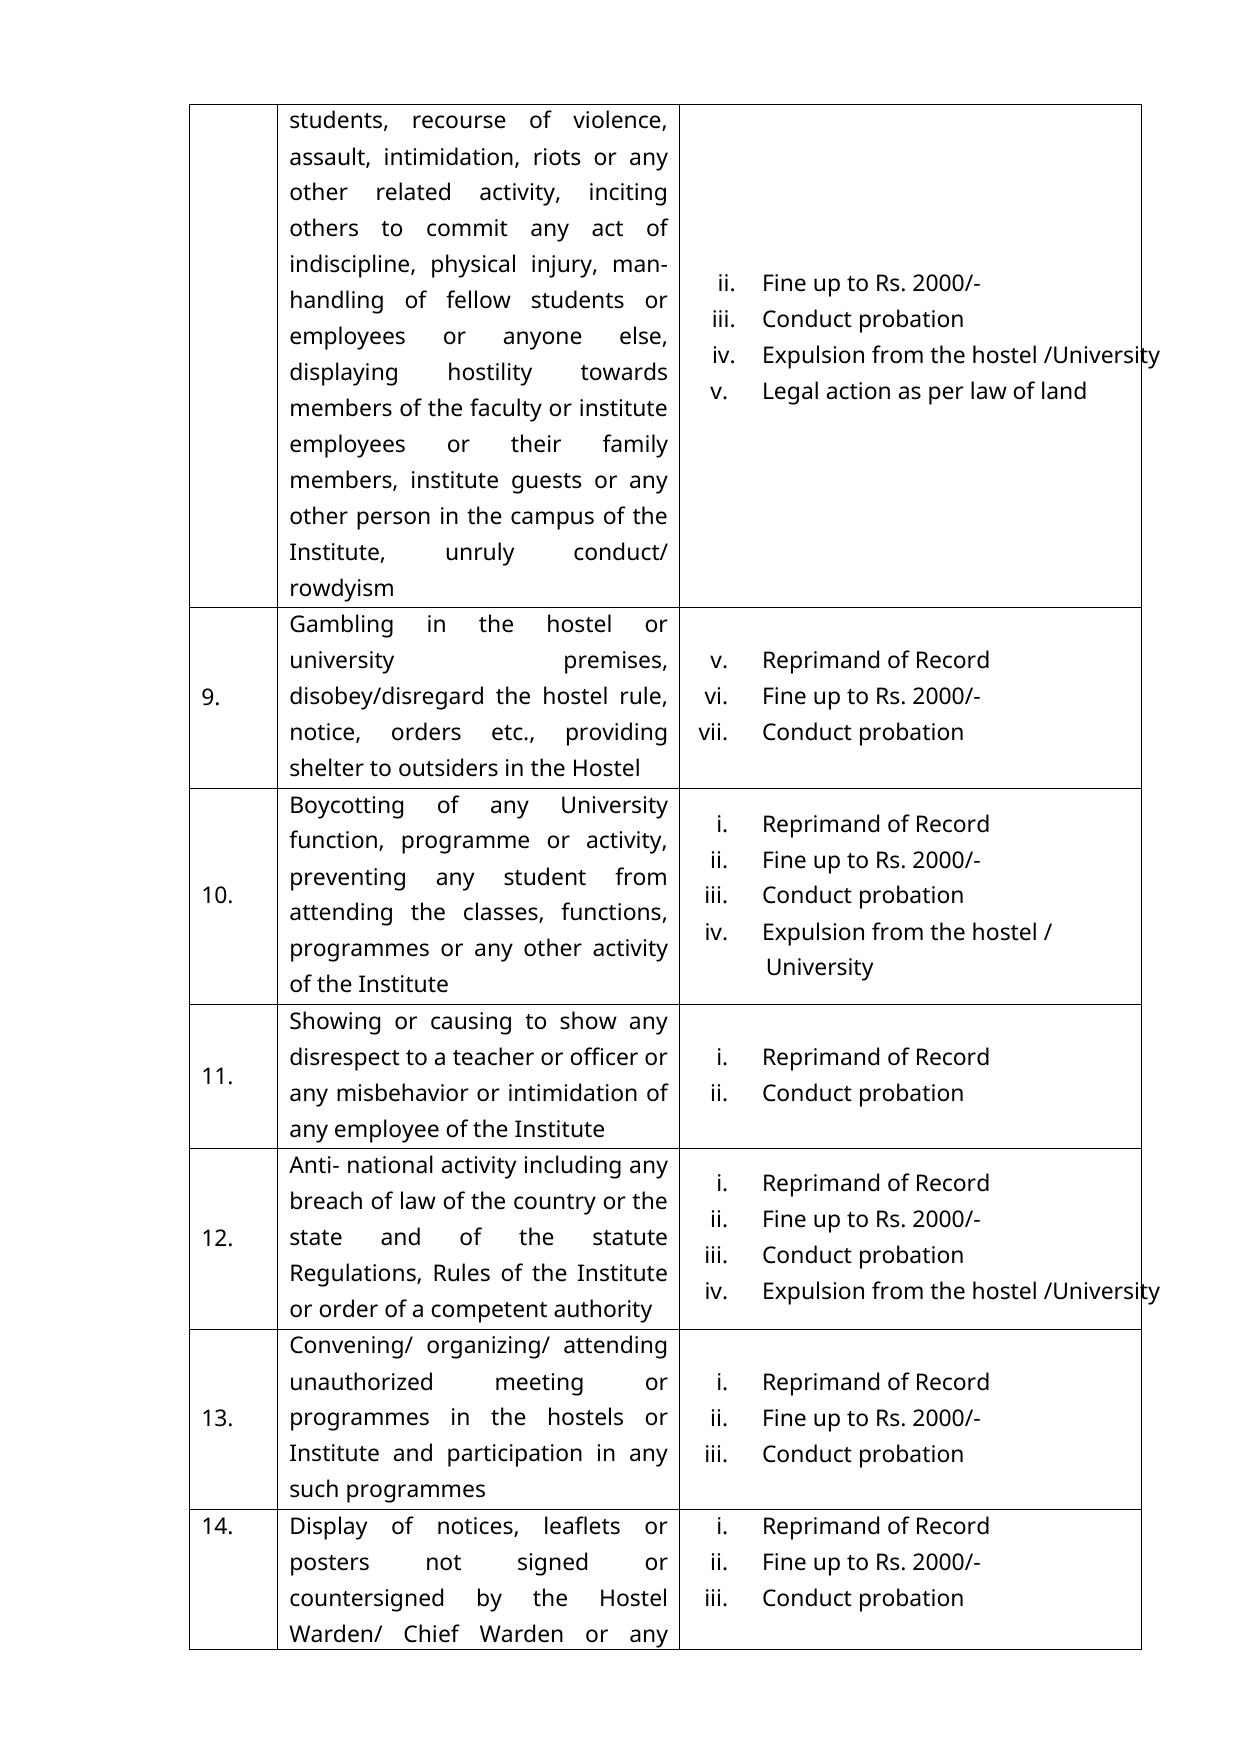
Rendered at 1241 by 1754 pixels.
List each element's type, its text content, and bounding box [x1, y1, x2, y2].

table_cell 10. [190, 789, 277, 1004]
table_cell Reprimand of Record Fine up to Rs. 2000/- Conduct probation Expulsion from the hostel /University [680, 1149, 1141, 1328]
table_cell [278, 1510, 679, 1649]
table_cell Reprimand of Record Conduct probation [680, 1005, 1141, 1148]
table_cell 14. [190, 1510, 277, 1649]
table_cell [680, 1510, 1141, 1649]
table_cell 13. [190, 1330, 277, 1509]
table_cell 11. [190, 1005, 277, 1148]
table_cell Anti- national activity including any breach of law of the country or the state and of the statute Regulations, Rules of the Institute or order of a competent authority [278, 1149, 679, 1328]
table_cell Convening/ organizing/ attending unauthorized meeting or programmes in the hostels or Institute and participation in any such programmes [278, 1330, 679, 1509]
table_cell Reprimand of Record Fine up to Rs. 2000/- Conduct probation Expulsion from the hostel / University [680, 789, 1141, 1004]
table_cell 12. [190, 1149, 277, 1328]
table_cell 9. [190, 608, 277, 787]
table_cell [680, 105, 1141, 607]
table_cell Reprimand of Record Fine up to Rs. 2000/- Conduct probation [680, 1330, 1141, 1509]
table_cell Boycotting of any University function, programme or activity, preventing any student from attending the classes, functions, programmes or any other activity of the Institute [278, 789, 679, 1004]
table_cell Showing or causing to show any disrespect to a teacher or officer or any misbehavior or intimidation of any employee of the Institute [278, 1005, 679, 1148]
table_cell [278, 105, 679, 607]
table_cell 8. [190, 105, 277, 607]
table_cell Reprimand of Record Fine up to Rs. 2000/- Conduct probation [680, 608, 1141, 787]
table_cell Gambling in the hostel or university premises, disobey/disregard the hostel rule, notice, orders etc., providing shelter to outsiders in the Hostel [278, 608, 679, 787]
